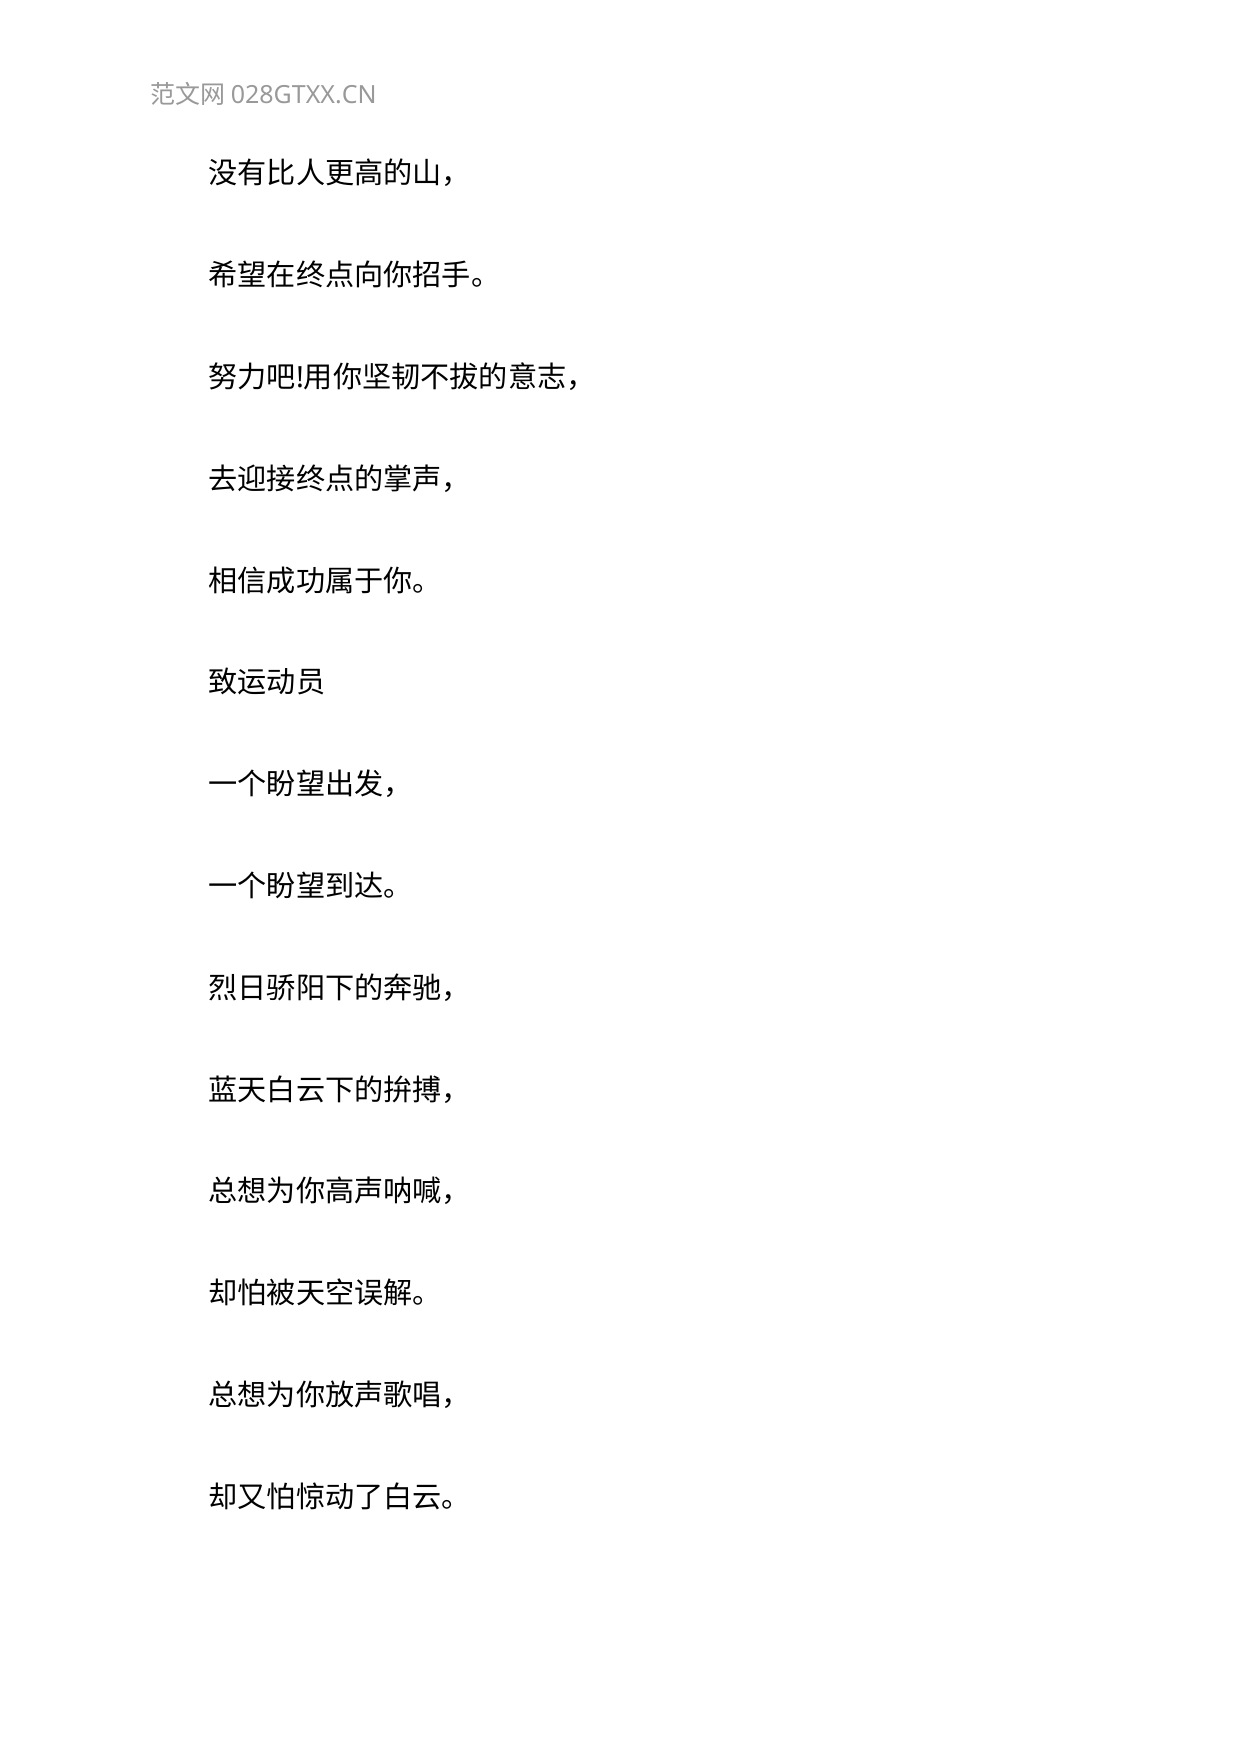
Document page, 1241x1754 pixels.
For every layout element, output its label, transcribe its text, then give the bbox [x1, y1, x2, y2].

text 去迎接终点的掌声， [150, 456, 1090, 498]
text 却怕被天空误解。 [150, 1270, 1090, 1312]
text 希望在终点向你招手。 [150, 252, 1090, 294]
text 一个盼望出发， [150, 761, 1090, 803]
text 相信成功属于你。 [150, 557, 1090, 599]
text 总想为你放声歌唱， [150, 1371, 1090, 1414]
text 没有比人更高的山， [150, 150, 1090, 192]
text 却又怕惊动了白云。 [150, 1473, 1090, 1516]
text 一个盼望到达。 [150, 863, 1090, 905]
text 努力吧!用你坚韧不拔的意志， [150, 353, 1090, 396]
text 致运动员 [150, 659, 1090, 701]
text 蓝天白云下的拚搏， [150, 1066, 1090, 1108]
text 总想为你高声呐喊， [150, 1168, 1090, 1210]
text 烈日骄阳下的奔驰， [150, 964, 1090, 1007]
